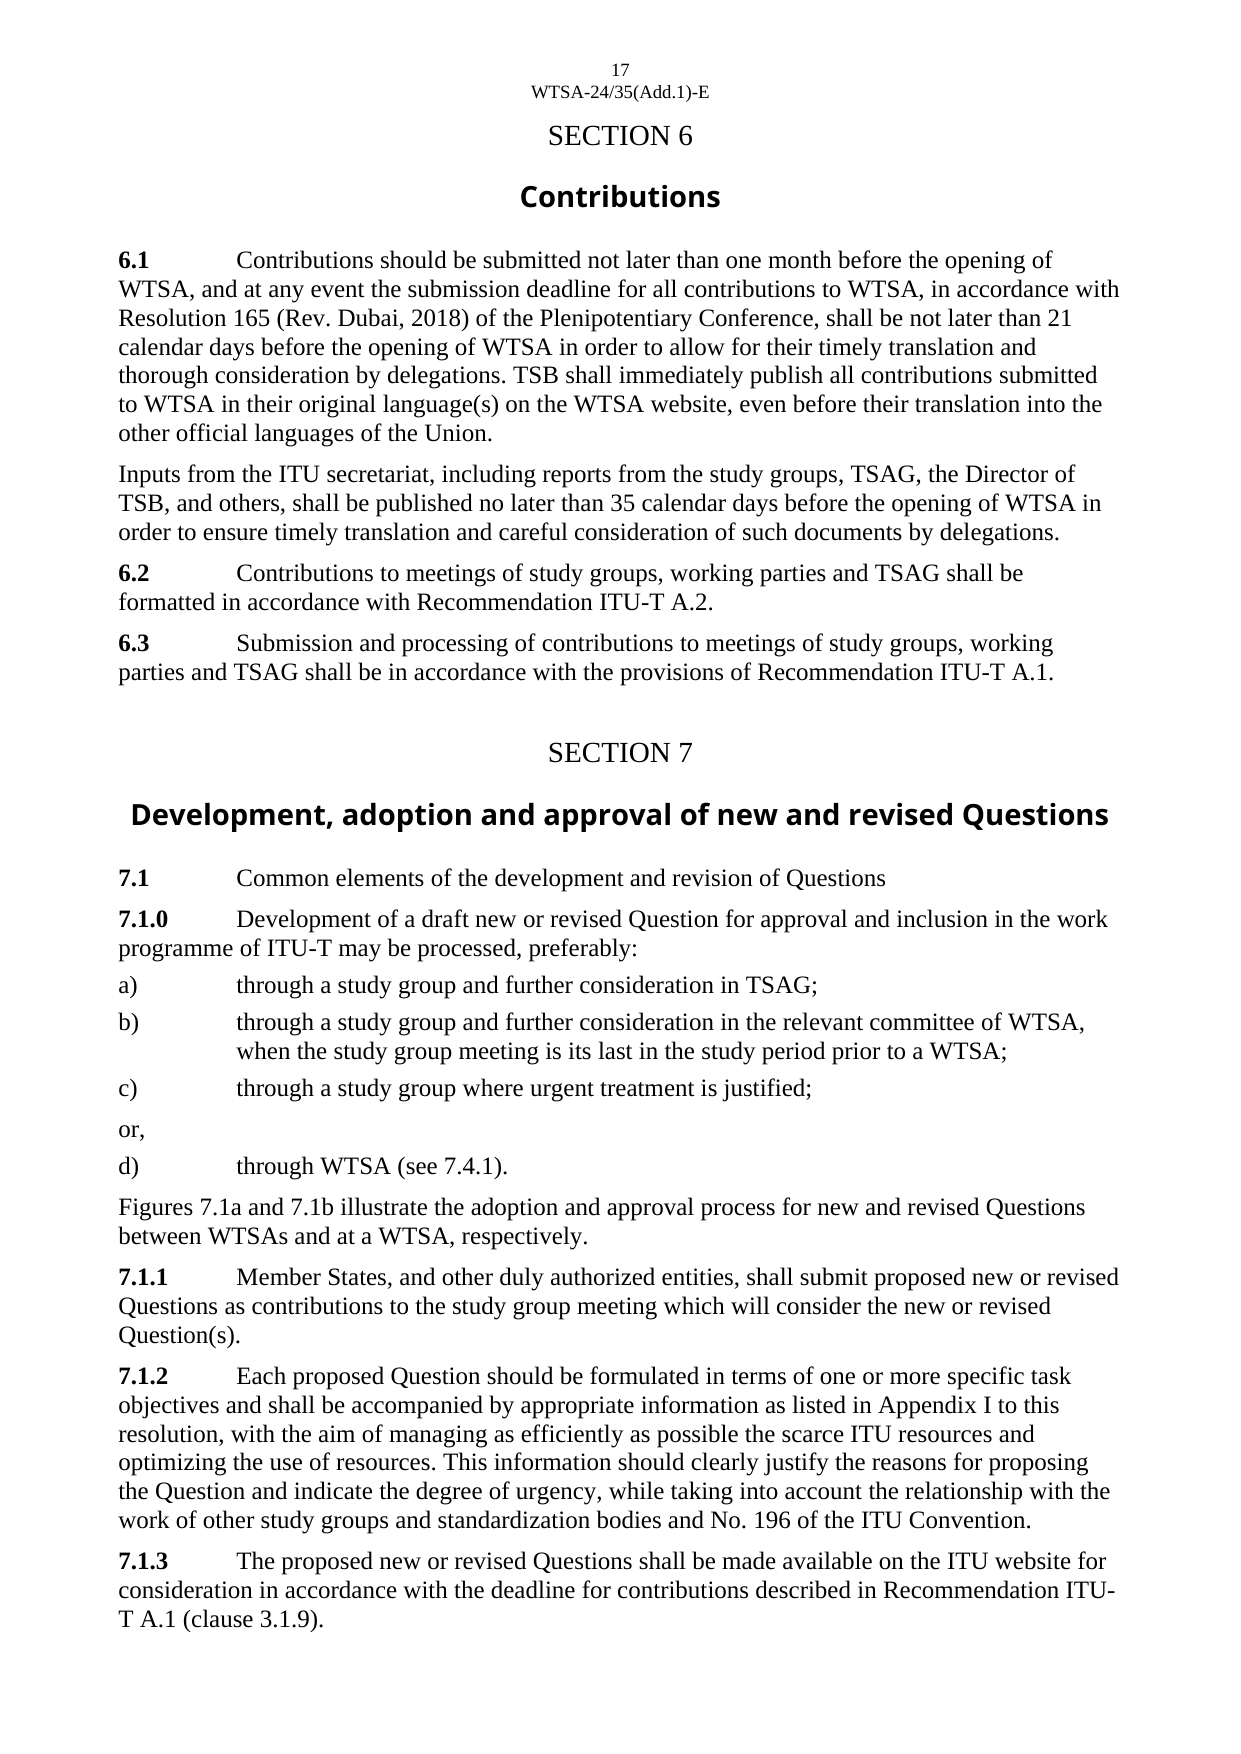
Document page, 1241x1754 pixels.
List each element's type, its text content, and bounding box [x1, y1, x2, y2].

title Contributions [118, 177, 1122, 216]
text 6.1 Contributions should be submitted not later than one month before the opening of WTSA, and at any event the submission deadline for all contributions to WTSA, in accordance with Resolution 165 (Rev. Dubai, 2018) of the Plenipotentiary Conference, shall be not later than 21 calendar days before the opening of WTSA in order to allow for their timely translation and thorough consideration by delegations. TSB shall immediately publish all contributions submitted to WTSA in their original language(s) on the WTSA website, even before their translation into the other official languages of the Union. [118, 246, 1122, 447]
text SECTION 7 [118, 736, 1122, 769]
text 7.1 Common elements of the development and revision of Questions [118, 863, 1122, 892]
text 6.2 Contributions to meetings of study groups, working parties and TSAG shall be formatted in accordance with Recommendation ITU-T A.2. [118, 558, 1122, 616]
text SECTION 6 [118, 118, 1122, 152]
text 7.1.3 The proposed new or revised Questions shall be made available on the ITU website for consideration in accordance with the deadline for contributions described in Recommendation ITU-T A.1 (clause 3.1.9). [118, 1546, 1122, 1632]
text b) through a study group and further consideration in the relevant committee of WTSA, when the study group meeting is its last in the study period prior to a WTSA; [118, 1007, 1122, 1064]
text 7.1.2 Each proposed Question should be formulated in terms of one or more specific task objectives and shall be accompanied by appropriate information as listed in Appendix I to this resolution, with the aim of managing as efficiently as possible the scarce ITU resources and optimizing the use of resources. This information should clearly justify the reasons for proposing the Question and indicate the degree of urgency, while taking into account the relationship with the work of other study groups and standardization bodies and No. 196 of the ITU Convention. [118, 1361, 1122, 1534]
text d) through WTSA (see 7.4.1). [118, 1151, 1122, 1180]
text 7.1.0 Development of a draft new or revised Question for approval and inclusion in the work programme of ITU-T may be processed, preferably: [118, 904, 1122, 962]
text 7.1.1 Member States, and other duly authorized entities, shall submit proposed new or revised Questions as contributions to the study group meeting which will consider the new or revised Question(s). [118, 1262, 1122, 1349]
text c) through a study group where urgent treatment is justified; [118, 1073, 1122, 1102]
text a) through a study group and further consideration in TSAG; [118, 970, 1122, 999]
text or, [118, 1114, 1122, 1143]
text Inputs from the ITU secretariat, including reports from the study groups, TSAG, the Director of TSB, and others, shall be published no later than 35 calendar days before the opening of WTSA in order to ensure timely translation and careful consideration of such documents by delegations. [118, 459, 1122, 546]
text Figures 7.1a and 7.1b illustrate the adoption and approval process for new and revised Questions between WTSAs and at a WTSA, respectively. [118, 1192, 1122, 1250]
title Development, adoption and approval of new and revised Questions [118, 794, 1122, 834]
text 6.3 Submission and processing of contributions to meetings of study groups, working parties and TSAG shall be in accordance with the provisions of Recommendation ITU-T A.1. [118, 628, 1122, 686]
